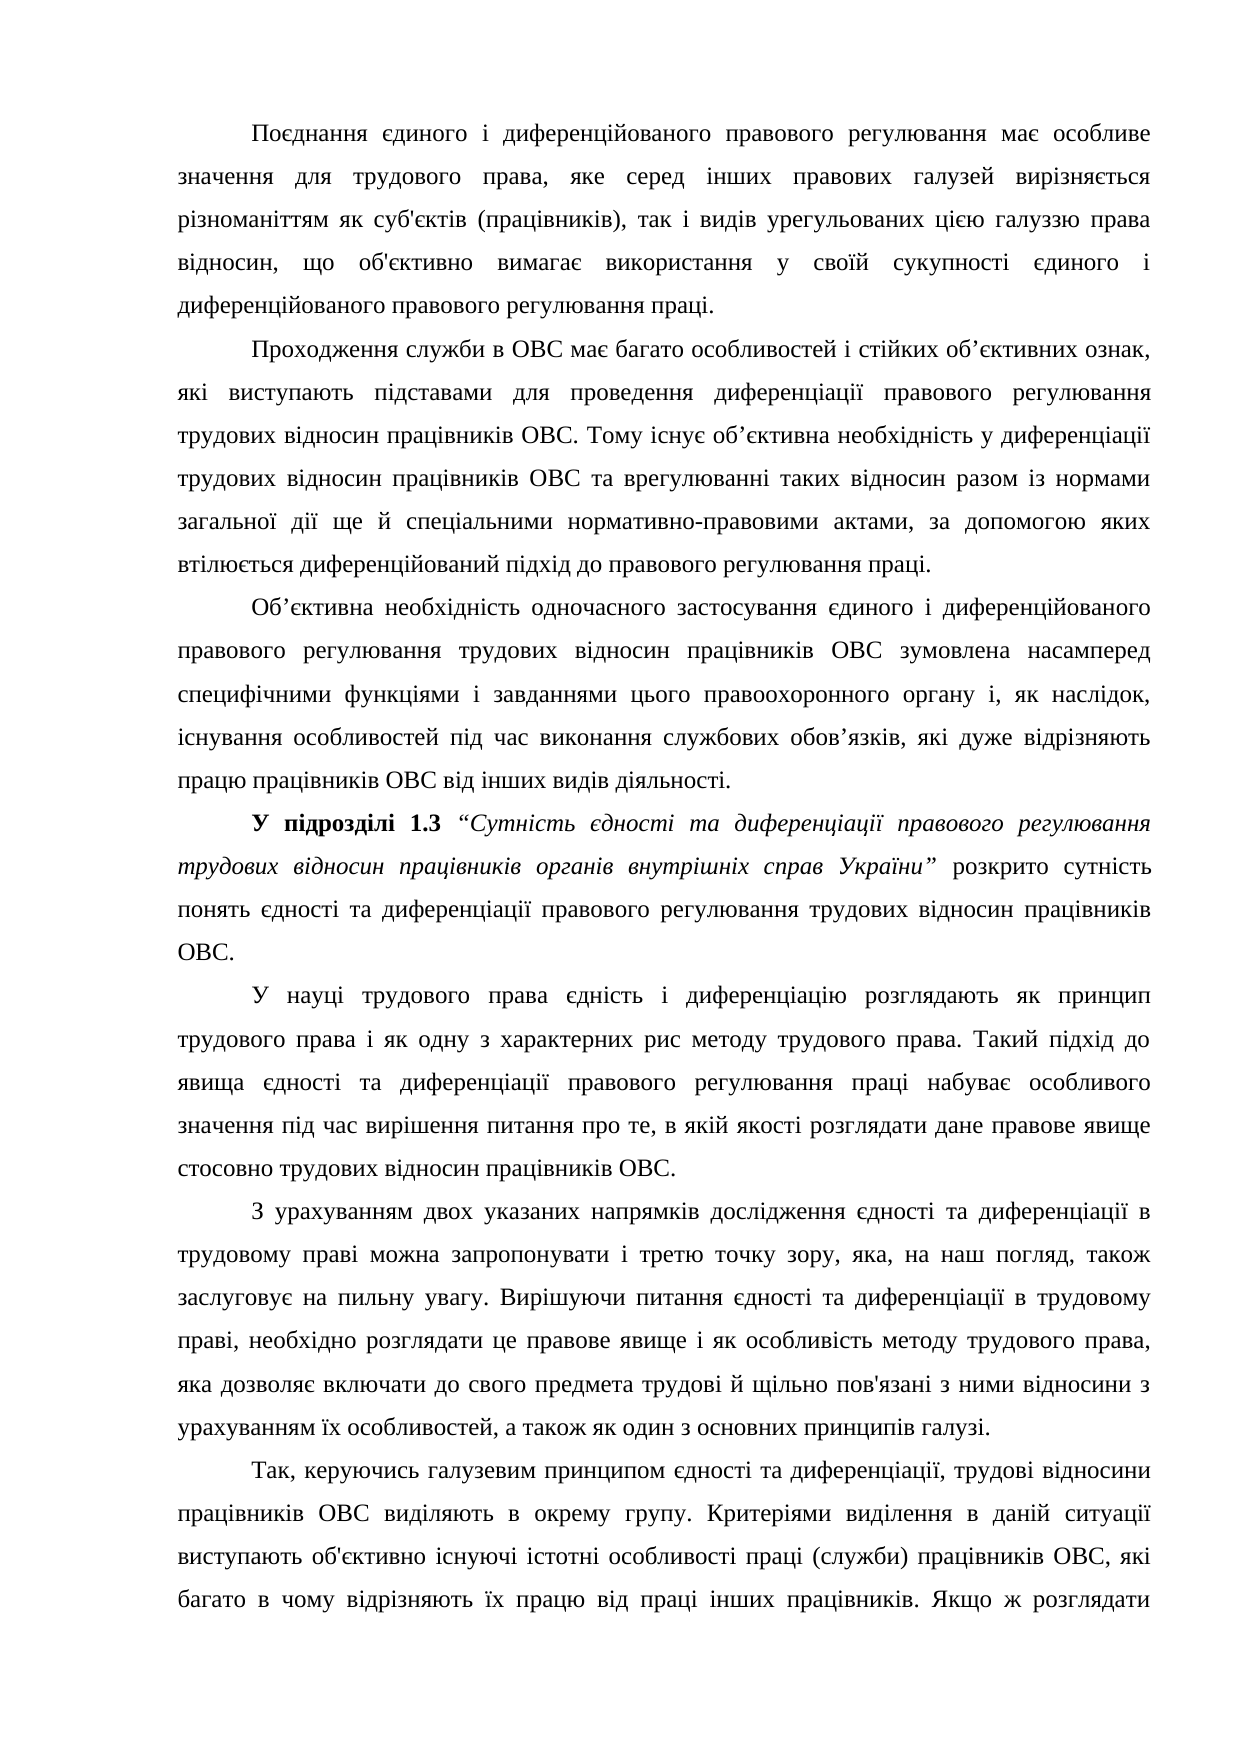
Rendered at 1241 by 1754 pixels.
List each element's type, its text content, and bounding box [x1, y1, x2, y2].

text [177, 1455, 1152, 1613]
text Поєднання єдиного і диференційованого правового регулювання має особливе значення для трудового права, яке серед інших правових галузей вирізняється різноманіттям як суб'єктів (працівників), так і видів урегульованих цією галуззю права відносин, що об'єктивно вимагає використання у своїй сукупності єдиного і диференційованого правового регулювання праці. [177, 118, 1152, 319]
text Об’єктивна необхідність одночасного застосування єдиного і диференційованого правового регулювання трудових відносин працівників ОВС зумовлена насамперед специфічними функціями і завданнями цього правоохоронного органу і, як наслідок, існування особливостей під час виконання службових обов’язків, які дуже відрізняють працю працівників ОВС від інших видів діяльності. [177, 592, 1152, 794]
text Проходження служби в ОВС має багато особливостей і стійких об’єктивних ознак, які виступають підставами для проведення диференціації правового регулювання трудових відносин працівників ОВС. Тому існує об’єктивна необхідність у диференціації трудових відносин працівників ОВС та врегулюванні таких відносин разом із нормами загальної дії ще й спеціальними нормативно-правовими актами, за допомогою яких втілюється диференційований підхід до правового регулювання праці. [177, 334, 1152, 578]
text З урахуванням двох указаних напрямків дослідження єдності та диференціації в трудовому праві можна запропонувати і третю точку зору, яка, на наш погляд, також заслуговує на пильну увагу. Вирішуючи питання єдності та диференціації в трудовому праві, необхідно розглядати це правове явище і як особливість методу трудового права, яка дозволяє включати до свого предмета трудові й щільно пов'язані з ними відносини з урахуванням їх особливостей, а також як один з основних принципів галузі. [177, 1196, 1152, 1441]
text У підрозділі 1.3 “Сутність єдності та диференціації правового регулювання трудових відносин працівників органів внутрішніх справ України” розкрито сутність понять єдності та диференціації правового регулювання трудових відносин працівників ОВС. [177, 808, 1152, 966]
text У науці трудового права єдність і диференціацію розглядають як принцип трудового права і як одну з характерних рис методу трудового права. Такий підхід до явища єдності та диференціації правового регулювання праці набуває особливого значення під час вирішення питання про те, в якій якості розглядати дане правове явище стосовно трудових відносин працівників ОВС. [177, 981, 1152, 1182]
